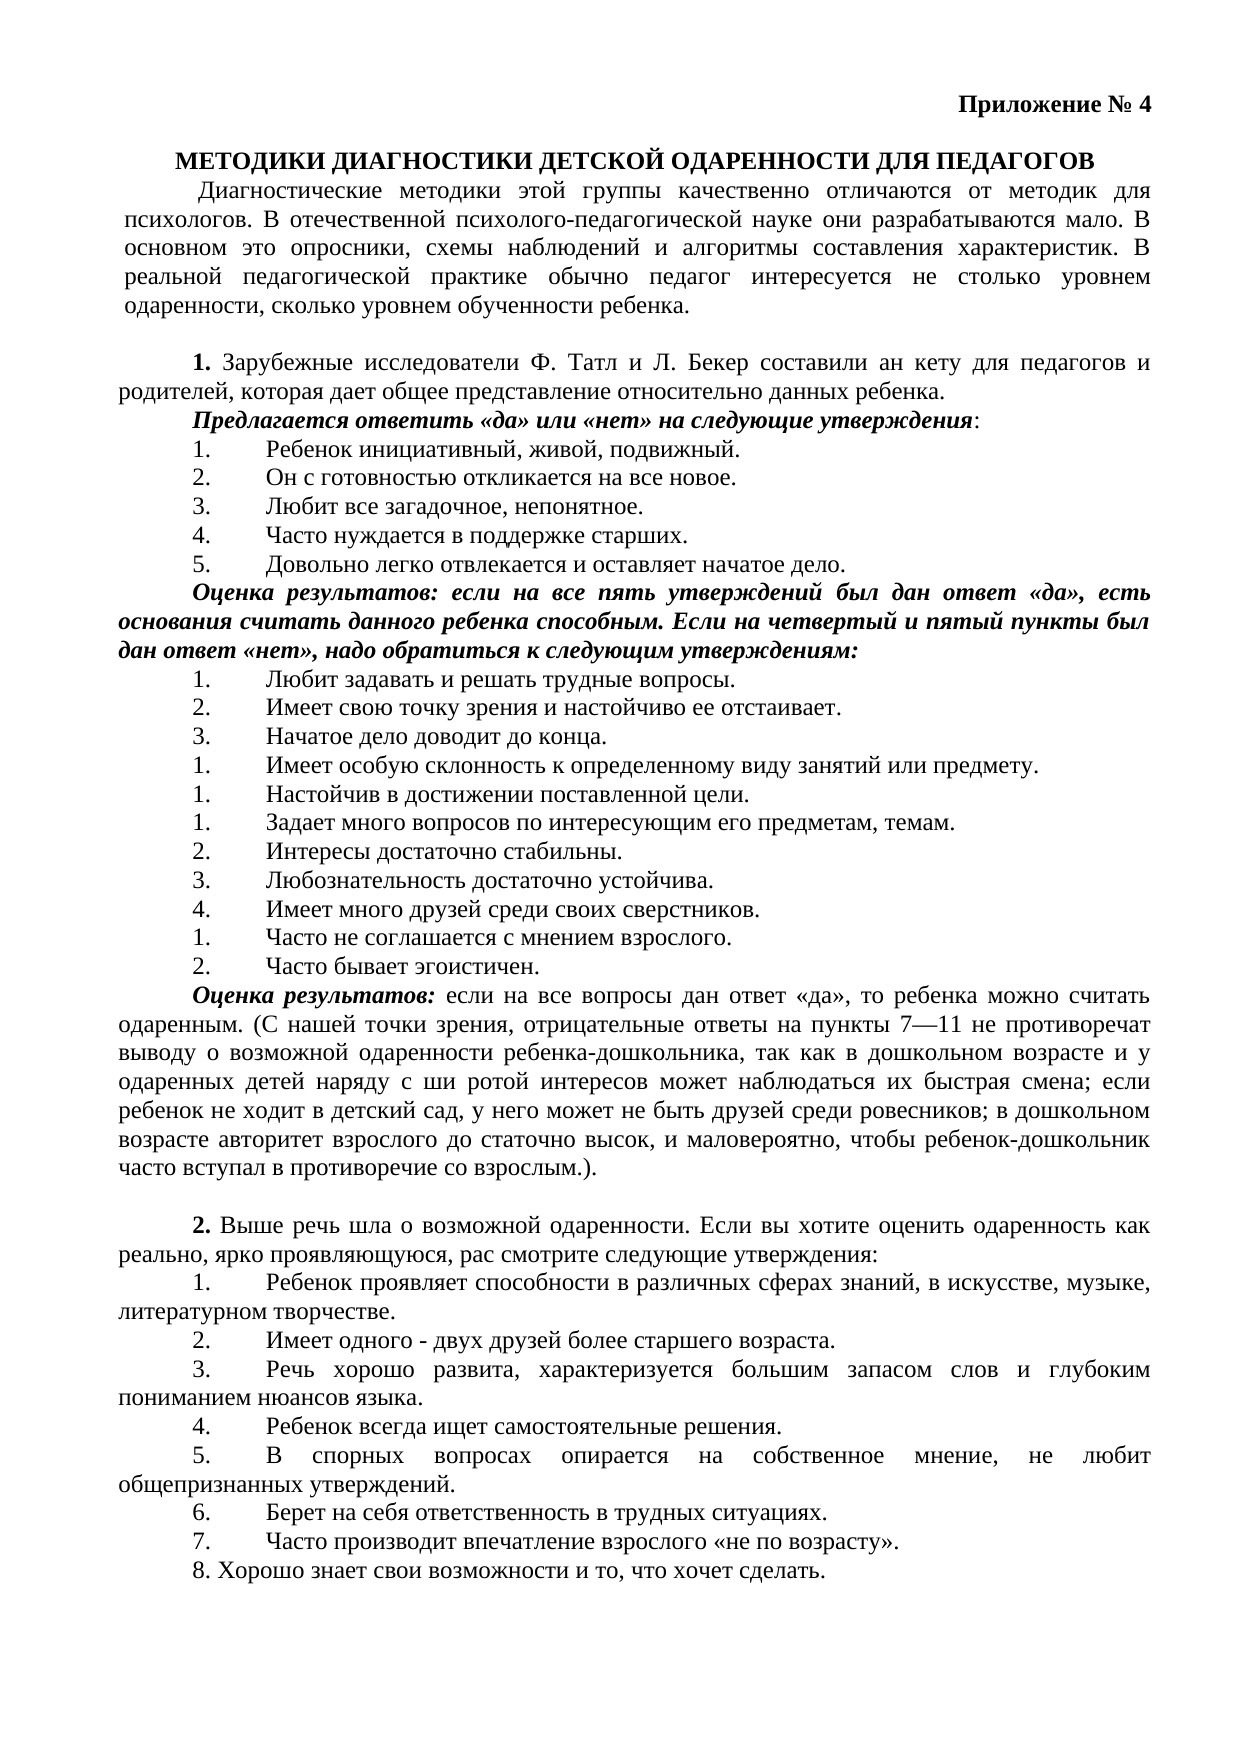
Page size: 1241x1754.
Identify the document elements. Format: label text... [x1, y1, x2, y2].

list Имеет одного - двух друзей более старшего возраста. [118, 1325, 1152, 1354]
text Оценка результатов: если на все пять утверждений был дан ответ «да», есть основания считать данного ребенка способным. Если на четвертый и пятый пункты был дан ответ «нет», надо обратиться к следующим утверждениям: [118, 577, 1152, 664]
list Часто производит впечатление взрослого «не по возрасту». [118, 1526, 1152, 1555]
list Любит задавать и решать трудные вопросы. [118, 664, 1152, 692]
list Часто нуждается в поддержке старших. [118, 520, 1152, 549]
list Ребенок всегда ищет самостоятельные решения. [118, 1411, 1152, 1440]
text Диагностические методики этой группы качественно отличаются от методик для психологов. В отечественной психолого-педагогической науке они разрабатываются мало. В основном это опросники, схемы наблюдений и алгоритмы составления характеристик. В реальной педагогической практике обычно педагог интересуется не столько уровнем одаренности, сколько уровнем обученности ребенка. [124, 175, 1152, 319]
list Довольно легко отвлекается и оставляет начатое дело. [118, 549, 1152, 577]
list Любит все загадочное, непонятное. [118, 491, 1152, 520]
list Имеет особую склонность к определенному виду занятий или предмету. [118, 750, 1152, 779]
list Ребенок инициативный, живой, подвижный. [118, 434, 1152, 462]
text 1. Зарубежные исследователи Ф. Татл и Л. Бекер составили ан кету для педагогов и родителей, которая дает общее представление относительно данных ребенка. [118, 347, 1152, 405]
text МЕТОДИКИ ДИАГНОСТИКИ ДЕТСКОЙ ОДАРЕННОСТИ ДЛЯ ПЕДАГОГОВ [118, 146, 1152, 175]
list Начатое дело доводит до конца. [118, 721, 1152, 750]
text Оценка результатов: если на все вопросы дан ответ «да», то ребенка можно считать одаренным. (С нашей точки зрения, отрицательные ответы на пункты 7—11 не противоречат выводу о возможной одаренности ребенка-дошкольника, так как в дошкольном возрасте и у одаренных детей наряду с ши ротой интересов может наблюдаться их быстрая смена; если ребенок не ходит в детский сад, у него может не быть друзей среди ровесников; в дошкольном возрасте авторитет взрослого до статочно высок, и маловероятно, чтобы ребенок-дошкольник часто вступал в противоречие со взрослым.). [118, 980, 1152, 1181]
text Приложение № 4 [118, 89, 1152, 117]
list Интересы достаточно стабильны. [118, 836, 1152, 865]
list Задает много вопросов по интересующим его предметам, темам. [118, 807, 1152, 836]
list Он с готовностью откликается на все новое. [118, 462, 1152, 491]
list Настойчив в достижении поставленной цели. [118, 779, 1152, 807]
list Имеет много друзей среди своих сверстников. [118, 894, 1152, 922]
list Речь хорошо развита, характеризуется большим запасом слов и глубоким пониманием нюансов языка. [118, 1354, 1152, 1411]
list Часто бывает эгоистичен. [118, 951, 1152, 980]
list Ребенок проявляет способности в различных сферах знаний, в искусстве, музыке, литературном творчестве. [118, 1267, 1152, 1325]
text 8. Хорошо знает свои возможности и то, что хочет сделать. [118, 1555, 1152, 1584]
text 2. Выше речь шла о возможной одаренности. Если вы хотите оценить одаренность как реально, ярко проявляющуюся, рас смотрите следующие утверждения: [118, 1210, 1152, 1267]
text Предлагается ответить «да» или «нет» на следующие утверждения: [118, 405, 1152, 434]
list Любознательность достаточно устойчива. [118, 865, 1152, 894]
list В спорных вопросах опирается на собственное мнение, не любит общепризнанных утверждений. [118, 1440, 1152, 1497]
list Часто не соглашается с мнением взрослого. [118, 922, 1152, 951]
list Берет на себя ответственность в трудных ситуациях. [118, 1497, 1152, 1526]
list Имеет свою точку зрения и настойчиво ее отстаивает. [118, 692, 1152, 721]
